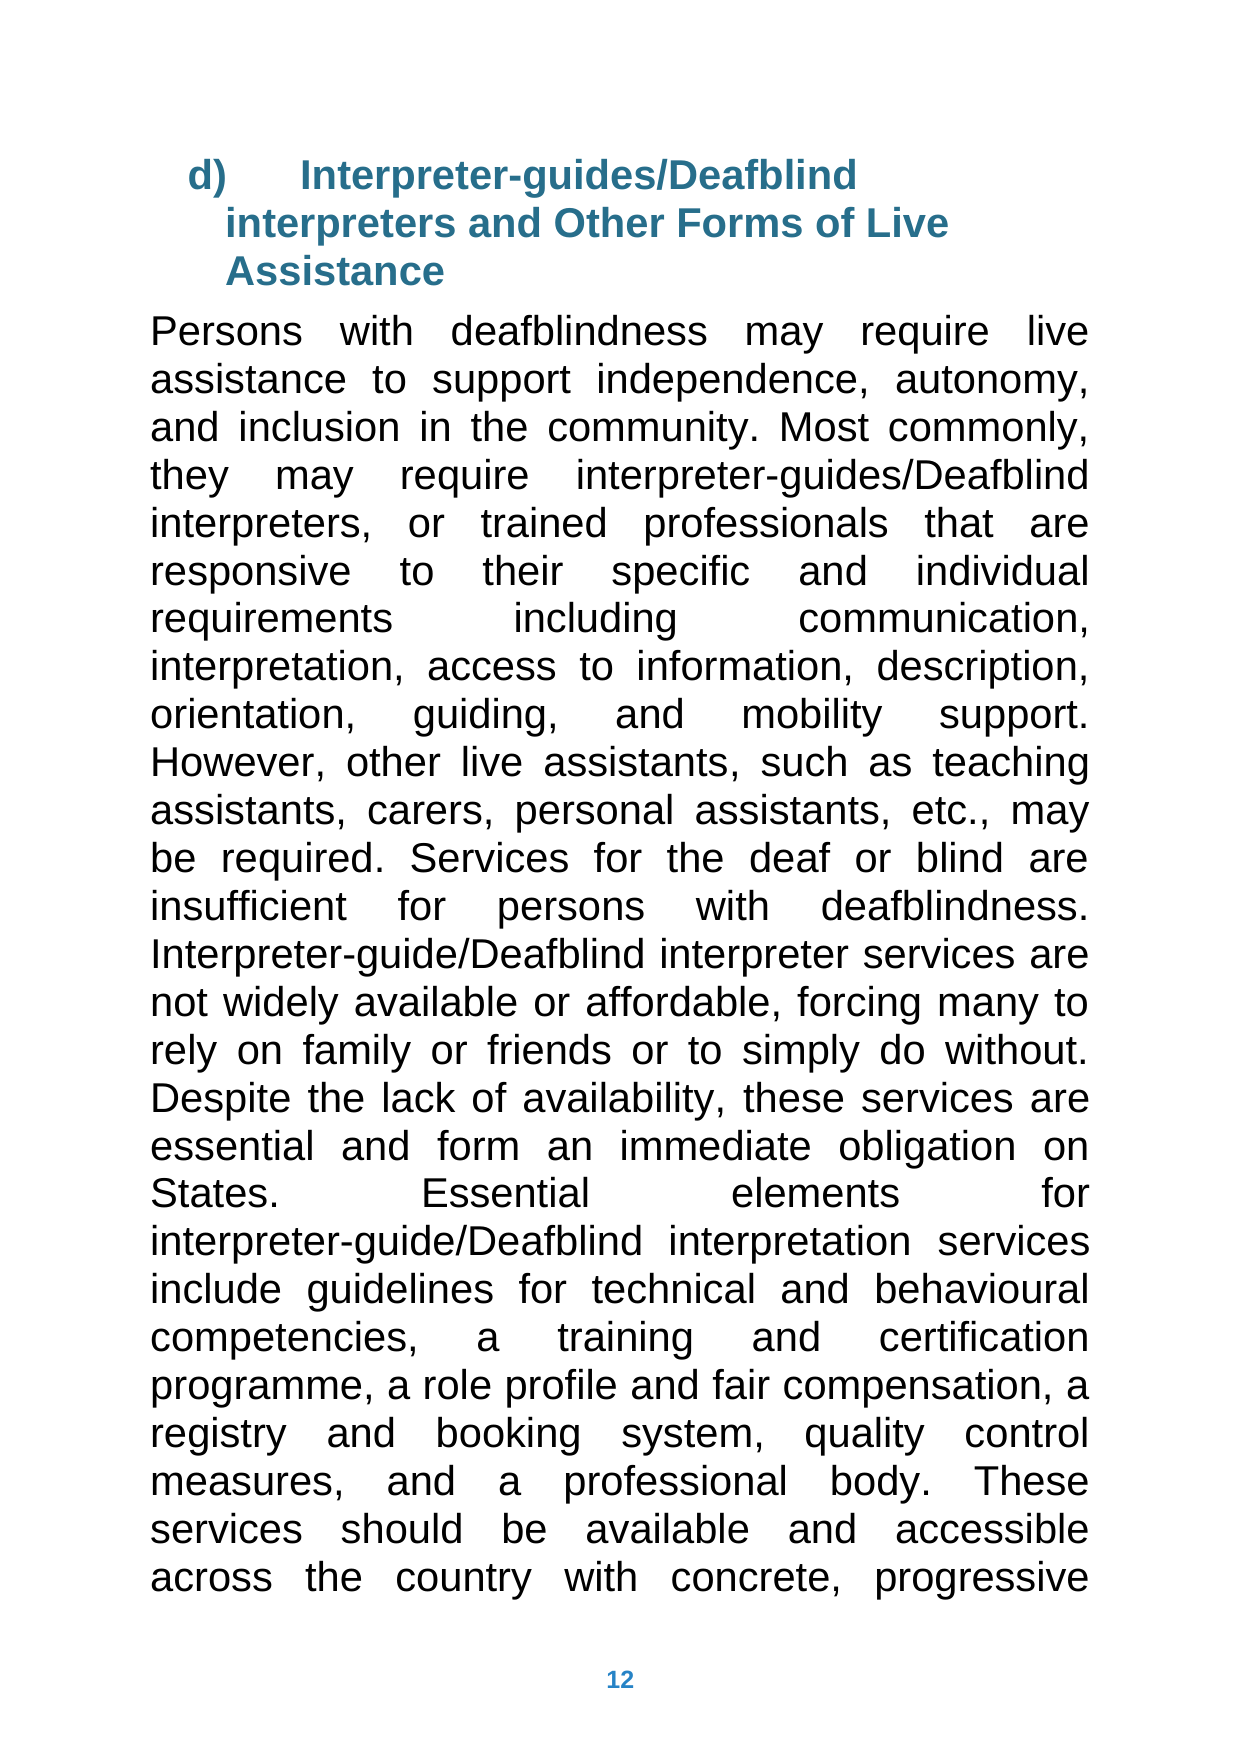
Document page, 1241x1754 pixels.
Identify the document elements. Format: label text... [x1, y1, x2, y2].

subtitle Interpreter-guides/Deafblind interpreters and Other Forms of Live Assistance [187, 150, 1090, 294]
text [150, 306, 1090, 1600]
